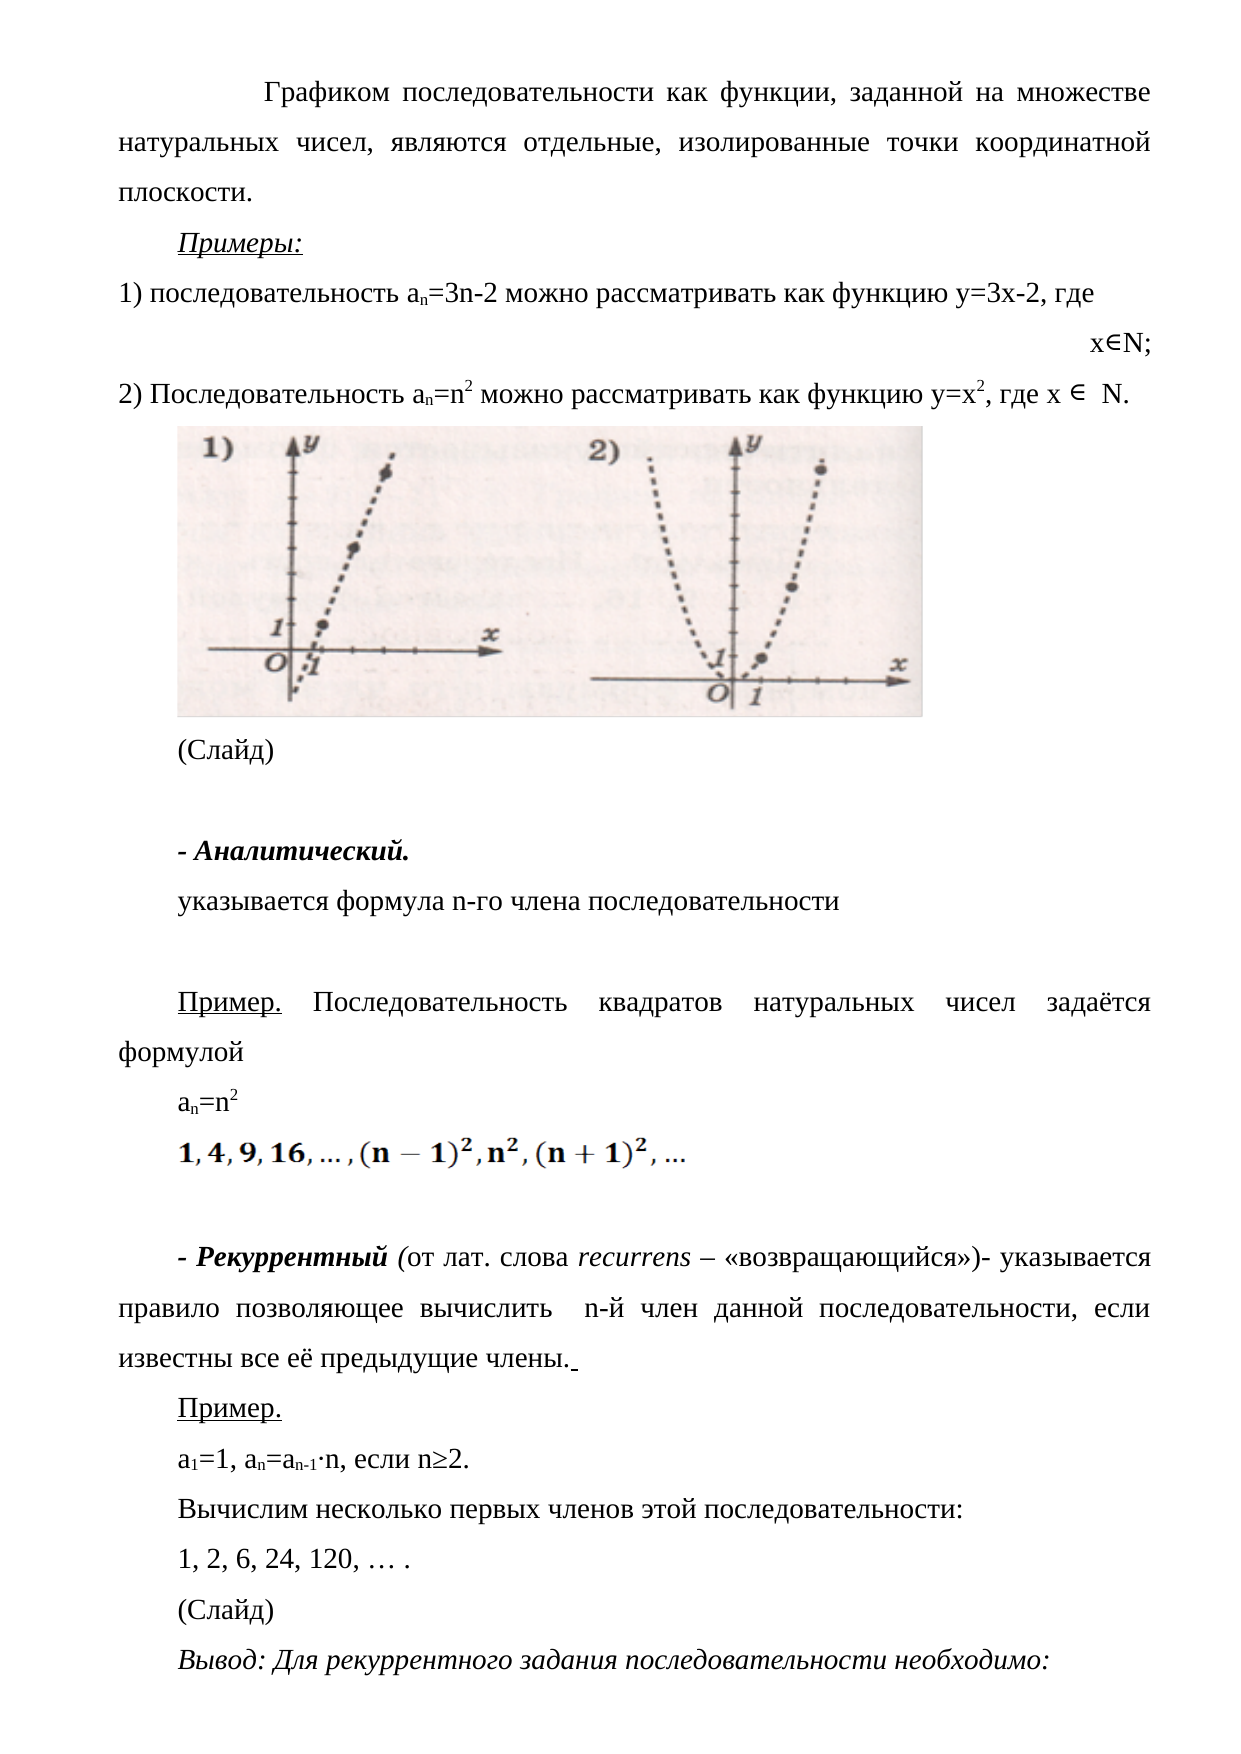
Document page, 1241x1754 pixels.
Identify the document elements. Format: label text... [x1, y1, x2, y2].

picture [177, 1134, 685, 1176]
text хN; 2) Последовательность an=n2 можно рассматривать как функцию у=х2, где х N. [118, 325, 1152, 409]
text Вывод: Для рекуррентного задания последовательности необходимо: [118, 1642, 1152, 1676]
text 1, 2, 6, 24, 120, … . [118, 1541, 1152, 1575]
text Графиком последовательности как функции, заданной на множестве натуральных чисел, являются отдельные, изолированные точки координатной плоскости. [118, 74, 1152, 208]
text Примеры: 1) последовательность an=3n-2 можно рассматривать как функцию у=3х-2, где [118, 225, 1152, 309]
text - Аналитический. [118, 833, 1152, 866]
text указывается формула n-го члена последовательности [118, 883, 1152, 917]
picture [177, 426, 924, 719]
text (Слайд) [118, 1592, 1152, 1625]
text Вычислим несколько первых членов этой последовательности: [118, 1491, 1152, 1525]
text Пример. [118, 1391, 1152, 1424]
text (Слайд) [118, 732, 1152, 766]
text a1=1, an=an-1∙n, если n≥2. [118, 1441, 1152, 1474]
text - Рекуррентный (от лат. слова recurrens – «возвращающийся»)- указывается правило позволяющее вычислить n-й член данной последовательности, если известны все её предыдущие члены. [118, 1239, 1152, 1374]
text Пример. Последовательность квадратов натуральных чисел задаётся формулой [118, 984, 1152, 1068]
text аn=n2 [118, 1084, 1152, 1118]
